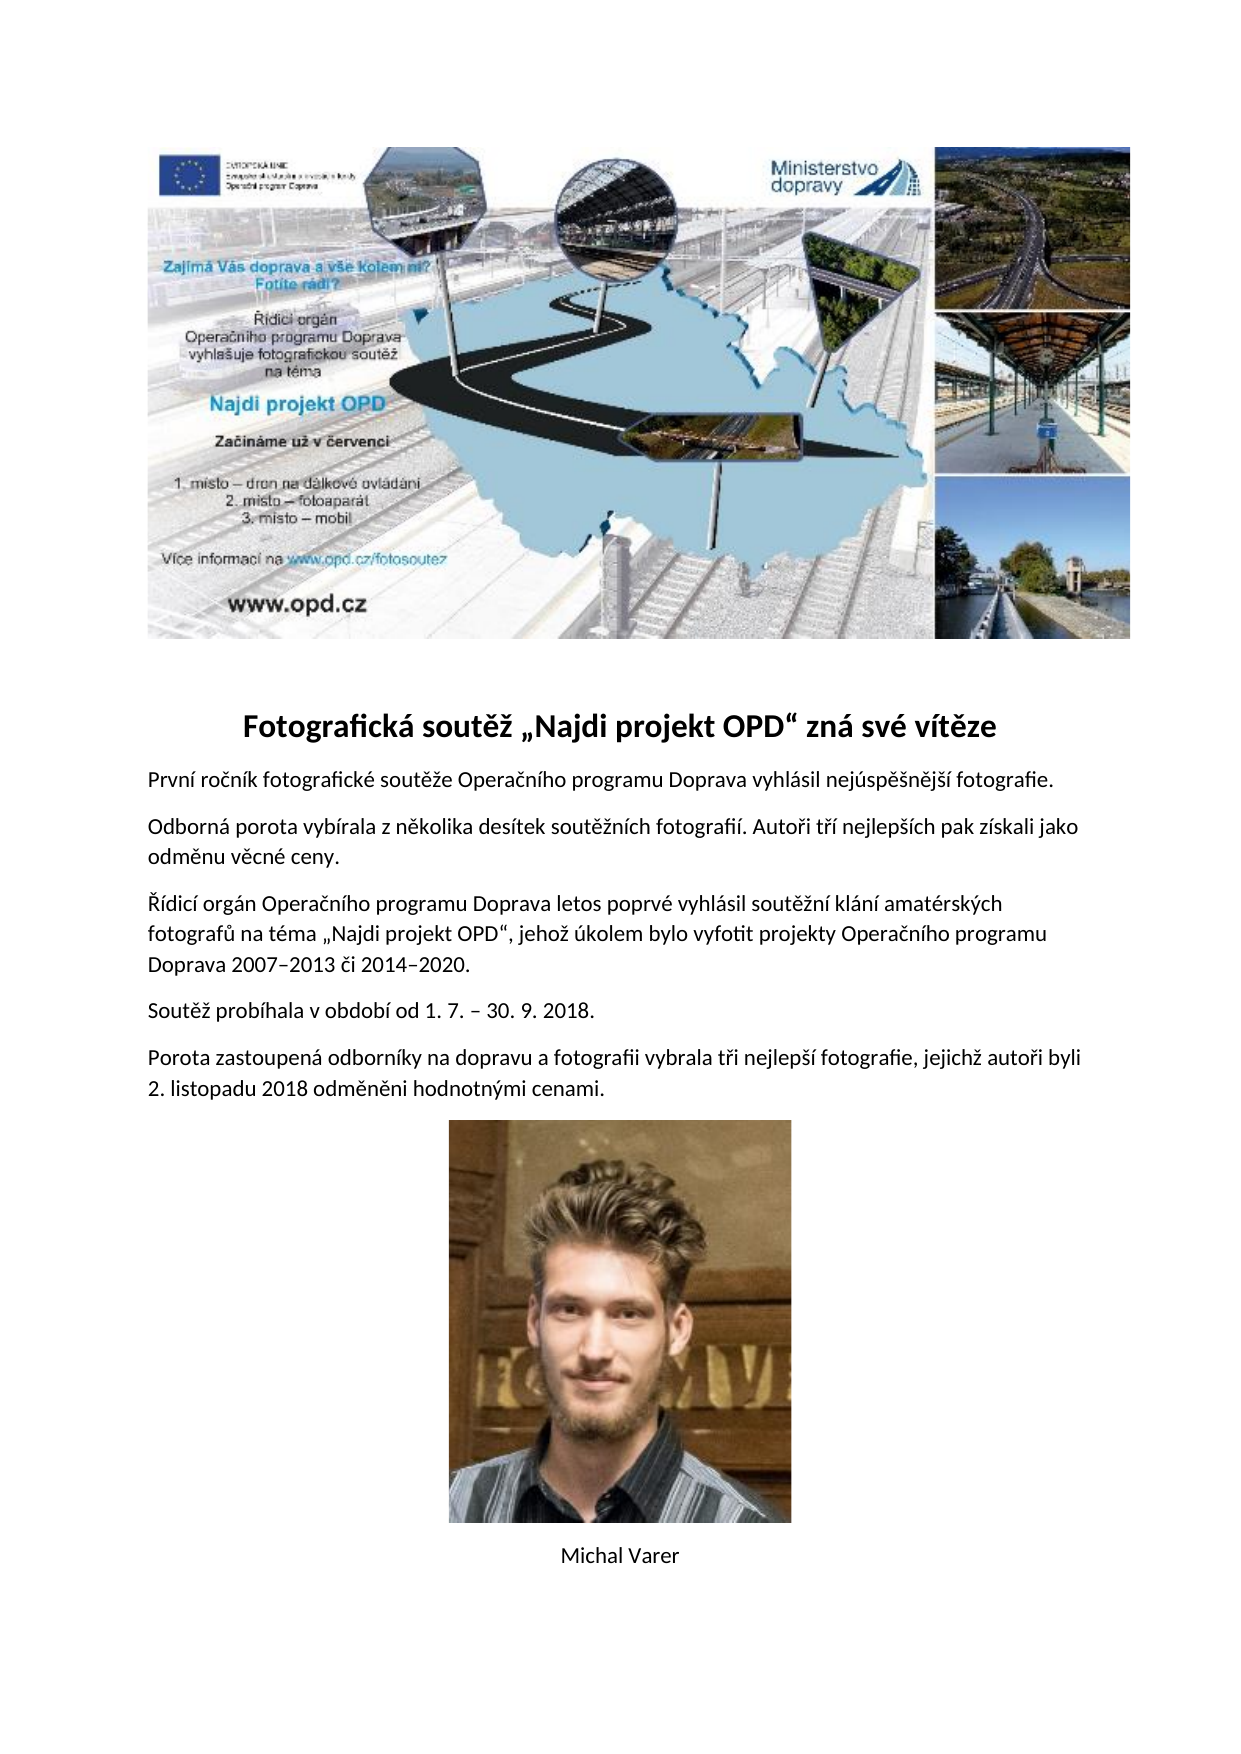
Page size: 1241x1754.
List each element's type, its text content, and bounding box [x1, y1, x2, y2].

text Porota zastoupená odborníky na dopravu a fotografii vybrala tři nejlepší fotografie, jejichž autoři byli 2. listopadu 2018 odměněni hodnotnými cenami. [148, 1043, 1093, 1102]
picture [448, 1120, 792, 1523]
picture [147, 147, 1131, 639]
text Michal Varer [148, 1542, 1093, 1569]
text Fotografická soutěž „Najdi projekt OPD“ zná své vítěze [148, 705, 1093, 745]
text První ročník fotografické soutěže Operačního programu Doprava vyhlásil nejúspěšnější fotografie. [148, 765, 1093, 793]
text Soutěž probíhala v období od 1. 7. – 30. 9. 2018. [148, 997, 1093, 1024]
text Odborná porota vybírala z několika desítek soutěžních fotografií. Autoři tří nejlepších pak získali jako odměnu věcné ceny. [148, 812, 1093, 870]
text Řídicí orgán Operačního programu Doprava letos poprvé vyhlásil soutěžní klání amatérských fotografů na téma „Najdi projekt OPD“, jehož úkolem bylo vyfotit projekty Operačního programu Doprava 2007–2013 či 2014–2020. [148, 889, 1093, 978]
